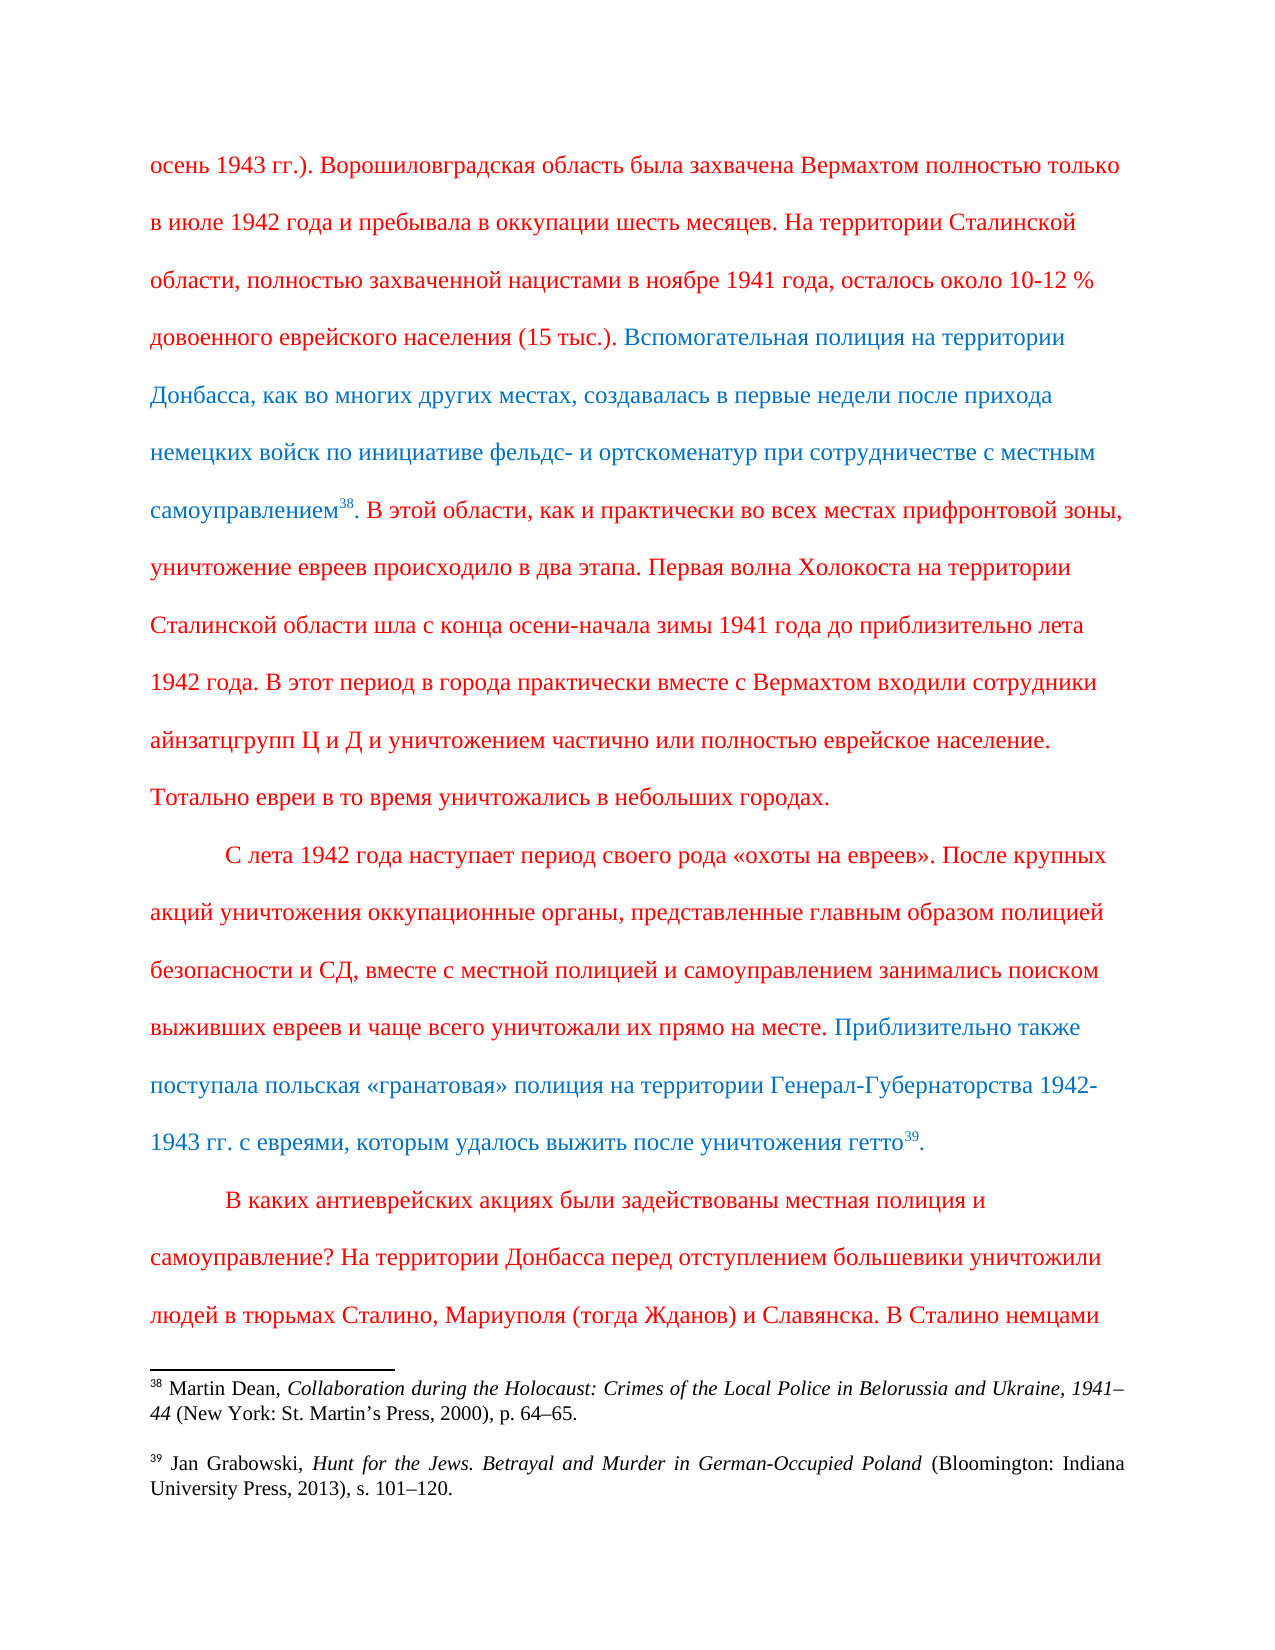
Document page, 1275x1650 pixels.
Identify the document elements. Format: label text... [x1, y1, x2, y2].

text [150, 150, 1125, 811]
text С лета 1942 года наступает период своего рода «охоты на евреев». После крупных акций уничтожения оккупационные органы, представленные главным образом полицией безопасности и СД, вместе с местной полицией и самоуправлением занимались поиском выживших евреев и чаще всего уничтожали их прямо на месте. Приблизительно также поступала польская «гранатовая» полиция на территории Генерал-Губернаторства 1942-1943 гг. с евреями, которым удалось выжить после уничтожения гетто. [150, 840, 1125, 1156]
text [150, 1185, 1125, 1329]
